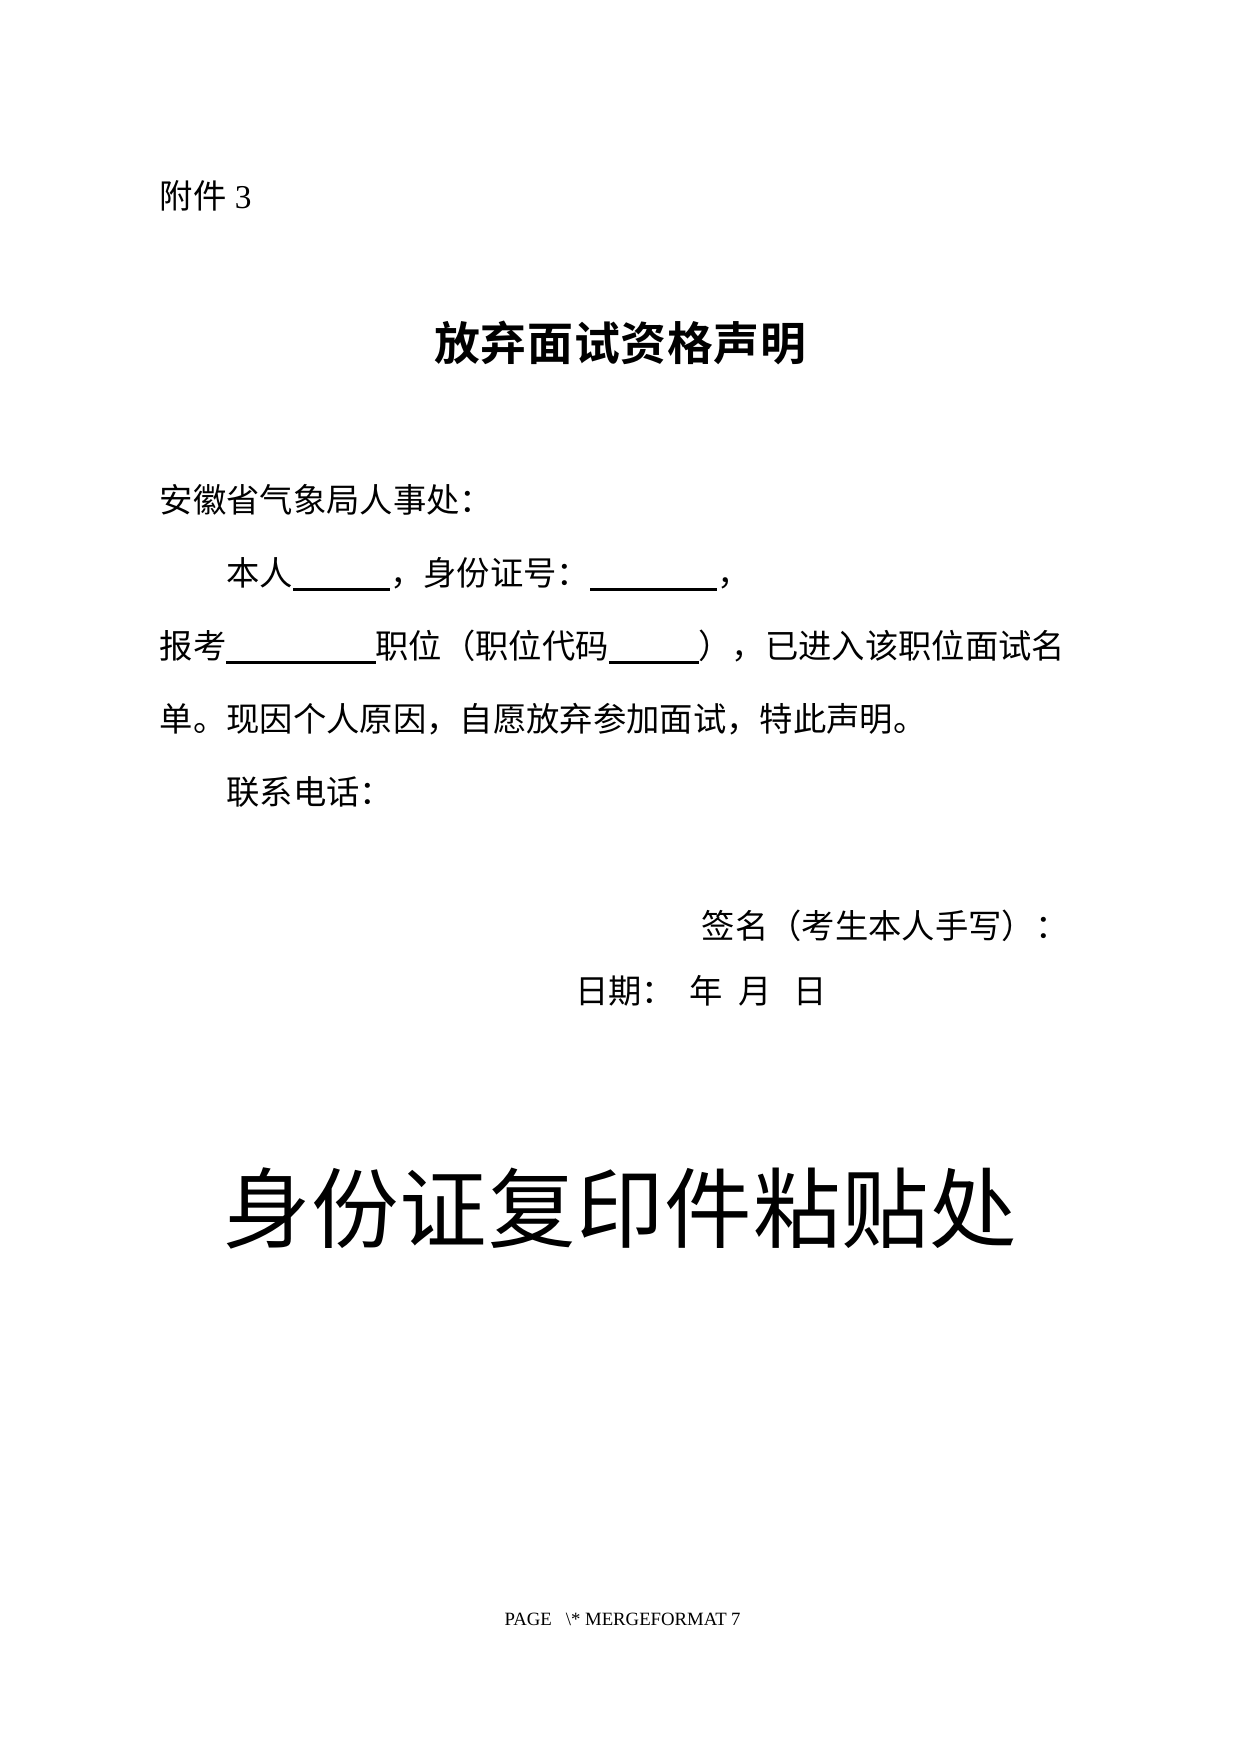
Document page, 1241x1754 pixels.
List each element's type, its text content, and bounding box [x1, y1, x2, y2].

text 签名（考生本人手写）： [159, 892, 1068, 957]
text 安徽省气象局人事处： [159, 454, 1081, 527]
text 放弃面试资格声明 [159, 292, 1081, 389]
text 身份证复印件粘贴处 [159, 1139, 1081, 1269]
text 附件3 [159, 162, 1081, 227]
text 联系电话： [159, 746, 1081, 819]
text 报考 职位（职位代码 ），已进入该职位面试名单。现因个人原因，自愿放弃参加面试，特此声明。 [159, 600, 1081, 746]
text 本人 ，身份证号： ， [159, 527, 1081, 600]
text 日期： 年 月 日 [159, 957, 1081, 1022]
